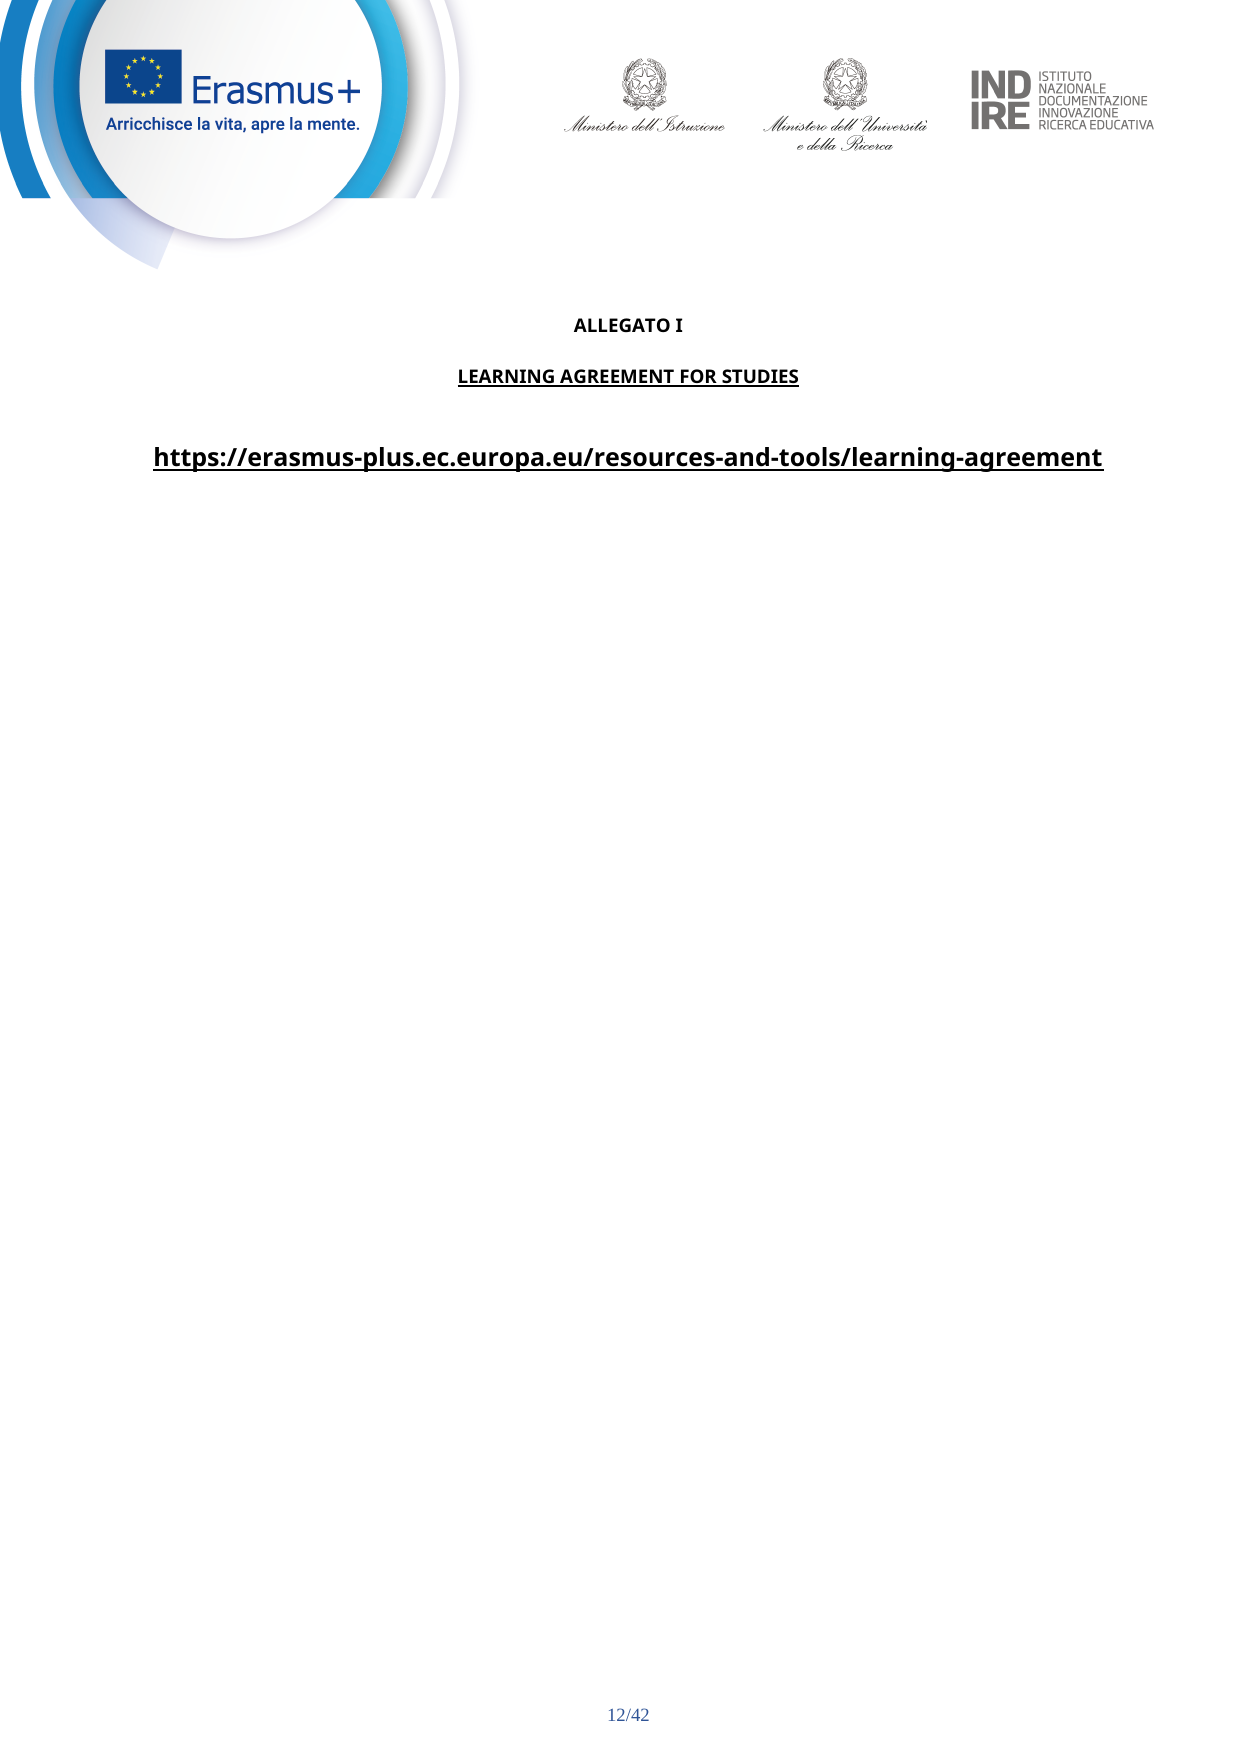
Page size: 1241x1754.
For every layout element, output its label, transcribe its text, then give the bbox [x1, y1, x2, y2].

text https://erasmus-plus.ec.europa.eu/resources-and-tools/learning-agreement [131, 440, 1125, 474]
text ALLEGATO I [131, 312, 1125, 338]
picture [0, 0, 1239, 276]
text LEARNING AGREEMENT FOR STUDIES [131, 363, 1125, 389]
